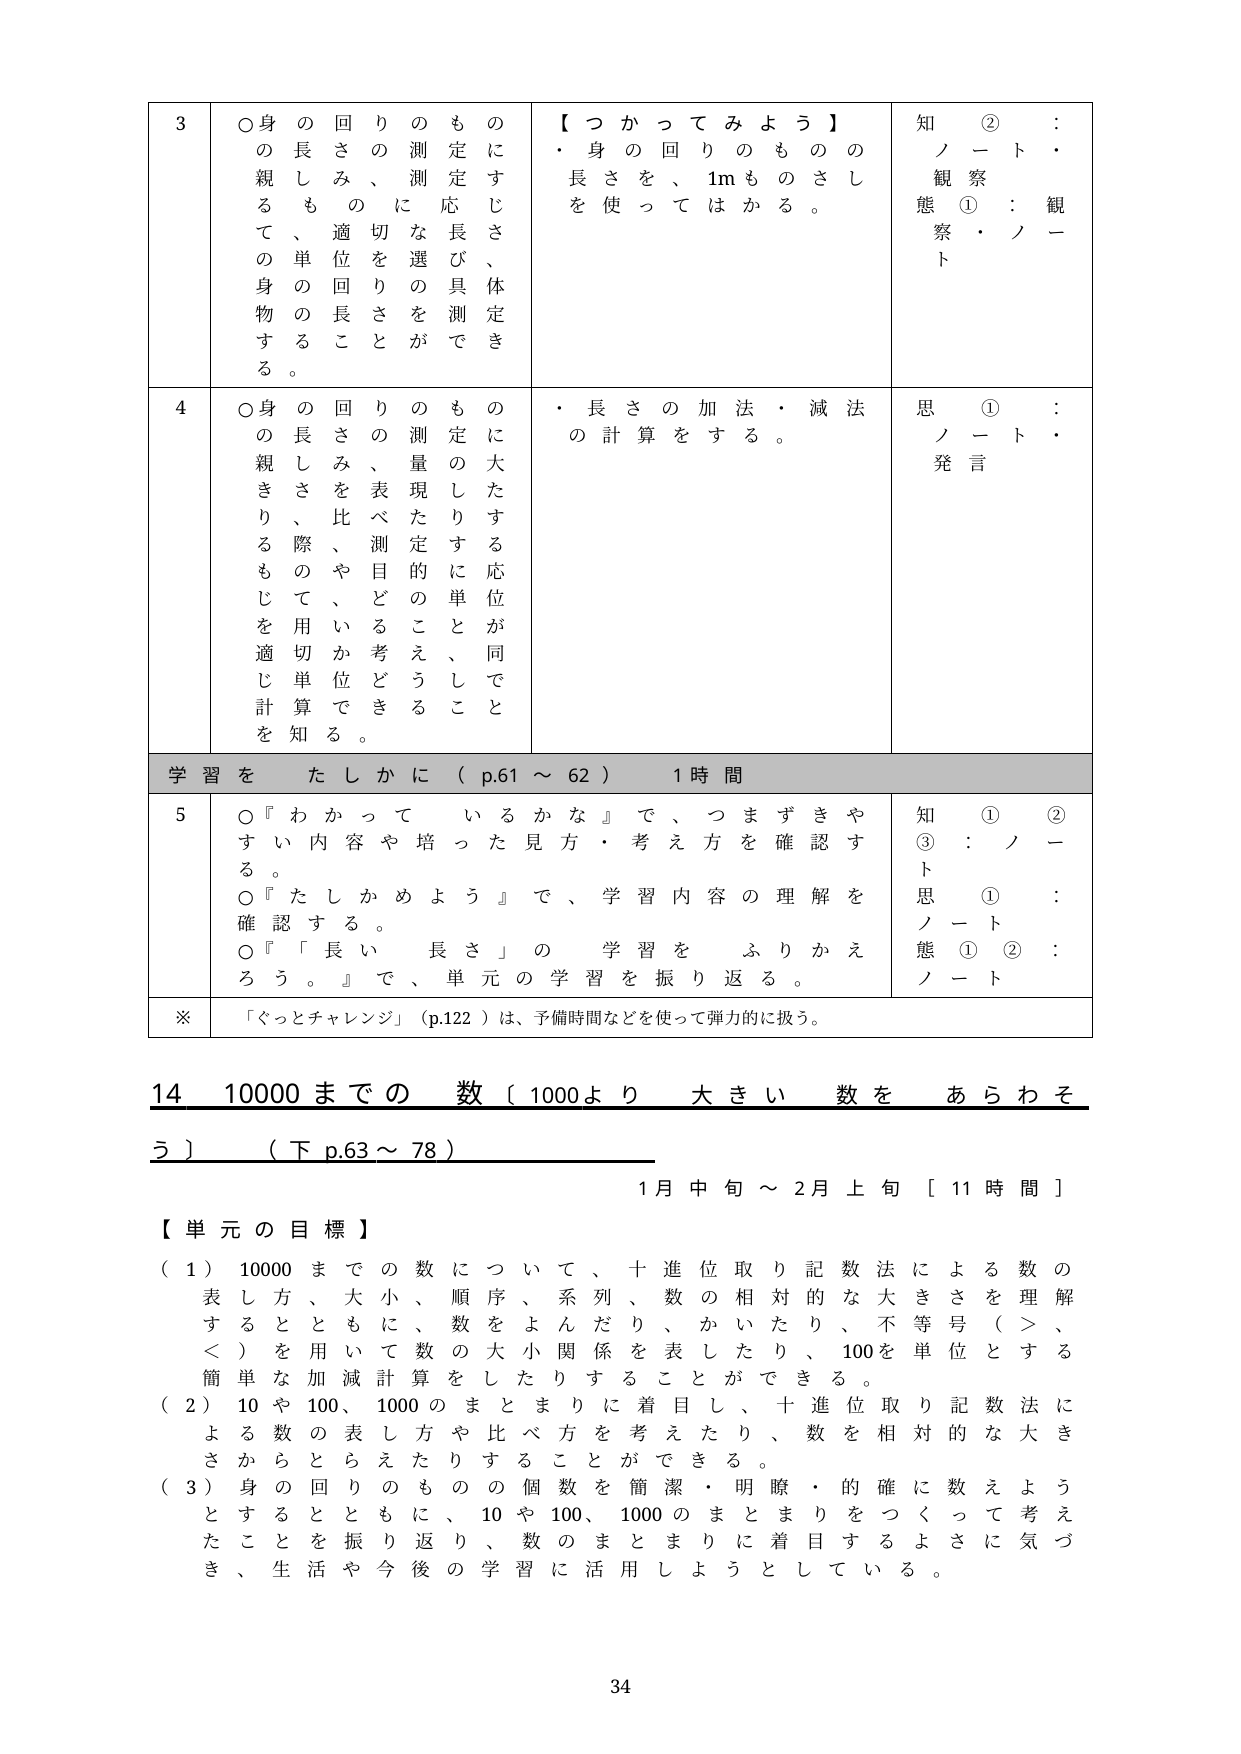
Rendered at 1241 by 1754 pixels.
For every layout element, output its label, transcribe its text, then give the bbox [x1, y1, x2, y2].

text 14 10000までの 数〔1000より 大きい 数を あらわそう〕 （下p.63～78） [150, 1065, 1090, 1174]
text （3）身の回りのものの個数を簡潔・明瞭・的確に数えようとするとともに、10や100、1000のまとまりをつくって考えたことを振り返り、数のまとまりに着目するよさに気づき、生活や今後の学習に活用しようとしている。 [150, 1473, 1090, 1581]
table_cell ○『わかって いるかな』で、つまずきやすい内容や培った見方・考え方を確認する。 ○『たしかめよう』で、学習内容の理解を確認する。 ○『「長い 長さ」の 学習を ふりかえろう。』で、単元の学習を振り返る。 [211, 794, 891, 997]
table_cell 知①②③：ノート 思①：ノート 態①②：ノート [892, 794, 1092, 997]
text 【単元の目標】 [150, 1201, 1090, 1255]
table_cell 4 [149, 388, 210, 753]
table_cell 知②：ノート・観察 態①：観察・ノート [892, 103, 1092, 387]
table_cell ○身の回りのものの長さの測定に親しみ、測定するものに応じて、適切な長さの単位を選び、身の回りの具体物の長さを測定することができる。 [211, 103, 531, 387]
table_cell 「ぐっとチャレンジ」（p.122）は、予備時間などを使って弾力的に扱う。 [211, 998, 1092, 1037]
table_cell 3 [149, 103, 210, 387]
table_cell 5 [149, 794, 210, 997]
text （1）10000までの数について、十進位取り記数法による数の表し方、大小、順序、系列、数の相対的な大きさを理解するとともに、数をよんだり、かいたり、不等号（＞、＜）を用いて数の大小関係を表したり、100を単位とする簡単な加減計算をしたりすることができる。 [150, 1255, 1090, 1391]
text 1月中旬～2月上旬［11時間］ [150, 1174, 1090, 1201]
table_cell 【つかってみよう】 ・身の回りのものの長さを、1mものさしを使ってはかる。 [532, 103, 891, 387]
table_cell ・長さの加法・減法の計算をする。 [532, 388, 891, 753]
table_cell ※ [149, 998, 210, 1037]
table_cell 学習を たしかに（p.61～62） 1時間 [149, 754, 1092, 793]
table_cell 思①：ノート・発言 [892, 388, 1092, 753]
text （2）10や100、1000のまとまりに着目し、十進位取り記数法による数の表し方や比べ方を考えたり、数を相対的な大きさからとらえたりすることができる。 [150, 1391, 1090, 1473]
table_cell ○身の回りのものの長さの測定に親しみ、量の大きさを表現したり、比べたりする際、測定するものや目的に応じて、どの単位を用いることが適切か考え、同じ単位どうしで計算できることを知る。 [211, 388, 531, 753]
